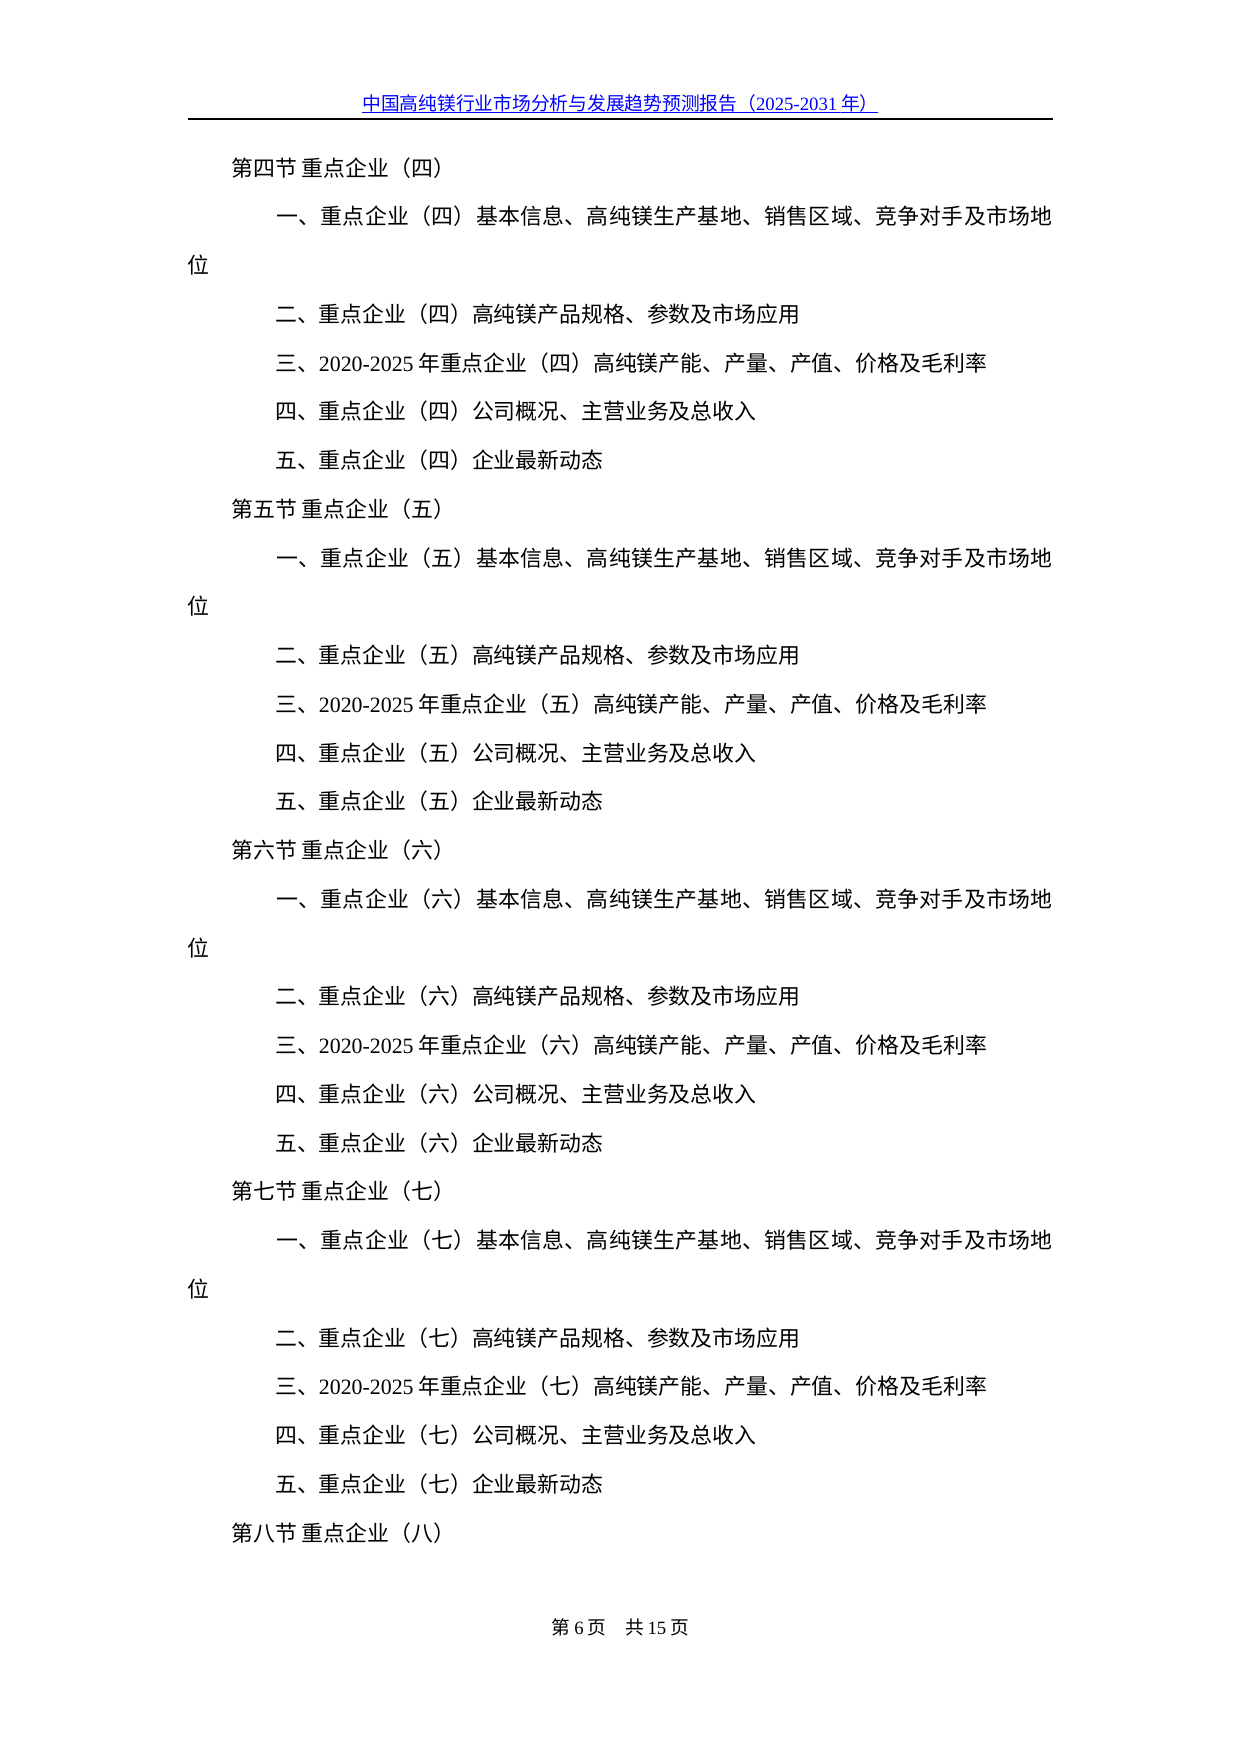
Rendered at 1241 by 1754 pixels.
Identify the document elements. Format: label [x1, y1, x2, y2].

text [187, 150, 1053, 1548]
